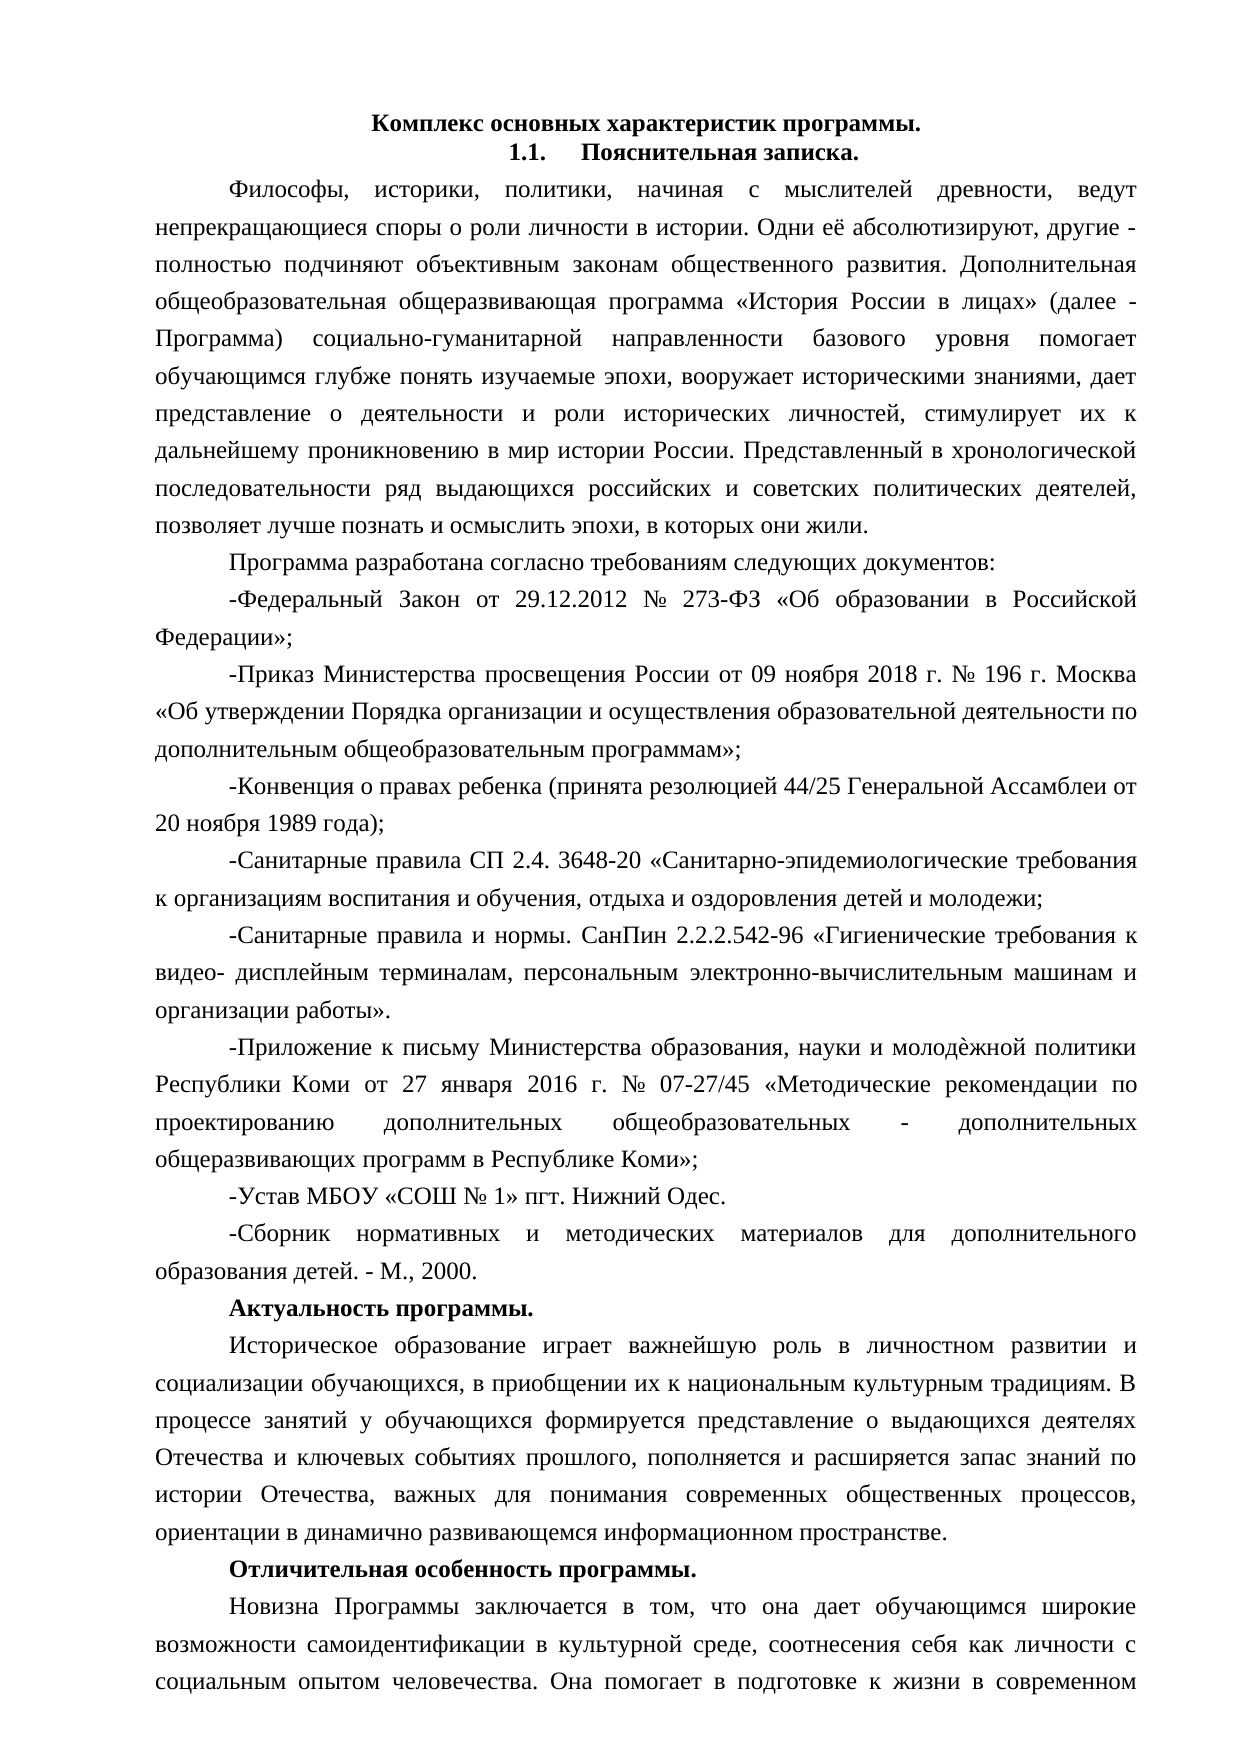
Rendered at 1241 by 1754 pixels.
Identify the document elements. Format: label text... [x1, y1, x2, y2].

text Программа разработана согласно требованиям следующих документов: [155, 547, 1137, 576]
text -Устав МБОУ «СОШ № 1» пгт. Нижний Одес. [155, 1181, 1137, 1210]
text -Приказ Министерства просвещения России от 09 ноября 2018 г. № 196 г. Москва «Об утверждении Порядка организации и осуществления образовательной деятельности по дополнительным общеобразовательным программам»; [155, 659, 1137, 762]
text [155, 1591, 1137, 1695]
text Актуальность программы. [155, 1293, 1137, 1322]
text -Сборник нормативных и методических материалов для дополнительного образования детей. - М., 2000. [155, 1218, 1137, 1284]
text Комплекс основных характеристик программы. [96, 108, 1196, 137]
text Философы, историки, политики, начиная с мыслителей древности, ведут непрекращающиеся споры о роли личности в истории. Одни её абсолютизируют, другие - полностью подчиняют объективным законам общественного развития. Дополнительная общеобразовательная общеразвивающая программа «История России в лицах» (далее - Программа) социально-гуманитарной направленности базового уровня помогает обучающимся глубже понять изучаемые эпохи, вооружает историческими знаниями, дает представление о деятельности и роли исторических личностей, стимулирует их к дальнейшему проникновению в мир истории России. Представленный в хронологической последовательности ряд выдающихся российских и советских политических деятелей, позволяет лучше познать и осмыслить эпохи, в которых они жили. [155, 174, 1137, 539]
list Пояснительная записка. [171, 137, 1196, 166]
text Историческое образование играет важнейшую роль в личностном развитии и социализации обучающихся, в приобщении их к национальным культурным традициям. В процессе занятий у обучающихся формируется представление о выдающихся деятелях Отечества и ключевых событиях прошлого, пополняется и расширяется запас знаний по истории Отечества, важных для понимания современных общественных процессов, ориентации в динамично развивающемся информационном пространстве. [155, 1330, 1137, 1546]
text -Санитарные правила СП 2.4. 3648-20 «Санитарно-эпидемиологические требования к организациям воспитания и обучения, отдыха и оздоровления детей и молодежи; [155, 846, 1137, 912]
text Отличительная особенность программы. [155, 1554, 1137, 1583]
text -Федеральный Закон от 29.12.2012 № 273-ФЗ «Об образовании в Российской Федерации»; [155, 584, 1137, 651]
text -Приложение к письму Министерства образования, науки и молодѐжной политики Республики Коми от 27 января 2016 г. № 07-27/45 «Методические рекомендации по проектированию дополнительных общеобразовательных - дополнительных общеразвивающих программ в Республике Коми»; [155, 1032, 1137, 1173]
text -Конвенция о правах ребенка (принята резолюцией 44/25 Генеральной Ассамблеи от 20 ноября 1989 года); [155, 771, 1137, 837]
text -Санитарные правила и нормы. СанПин 2.2.2.542-96 «Гигиенические требования к видео- дисплейным терминалам, персональным электронно-вычислительным машинам и организации работы». [155, 920, 1137, 1023]
